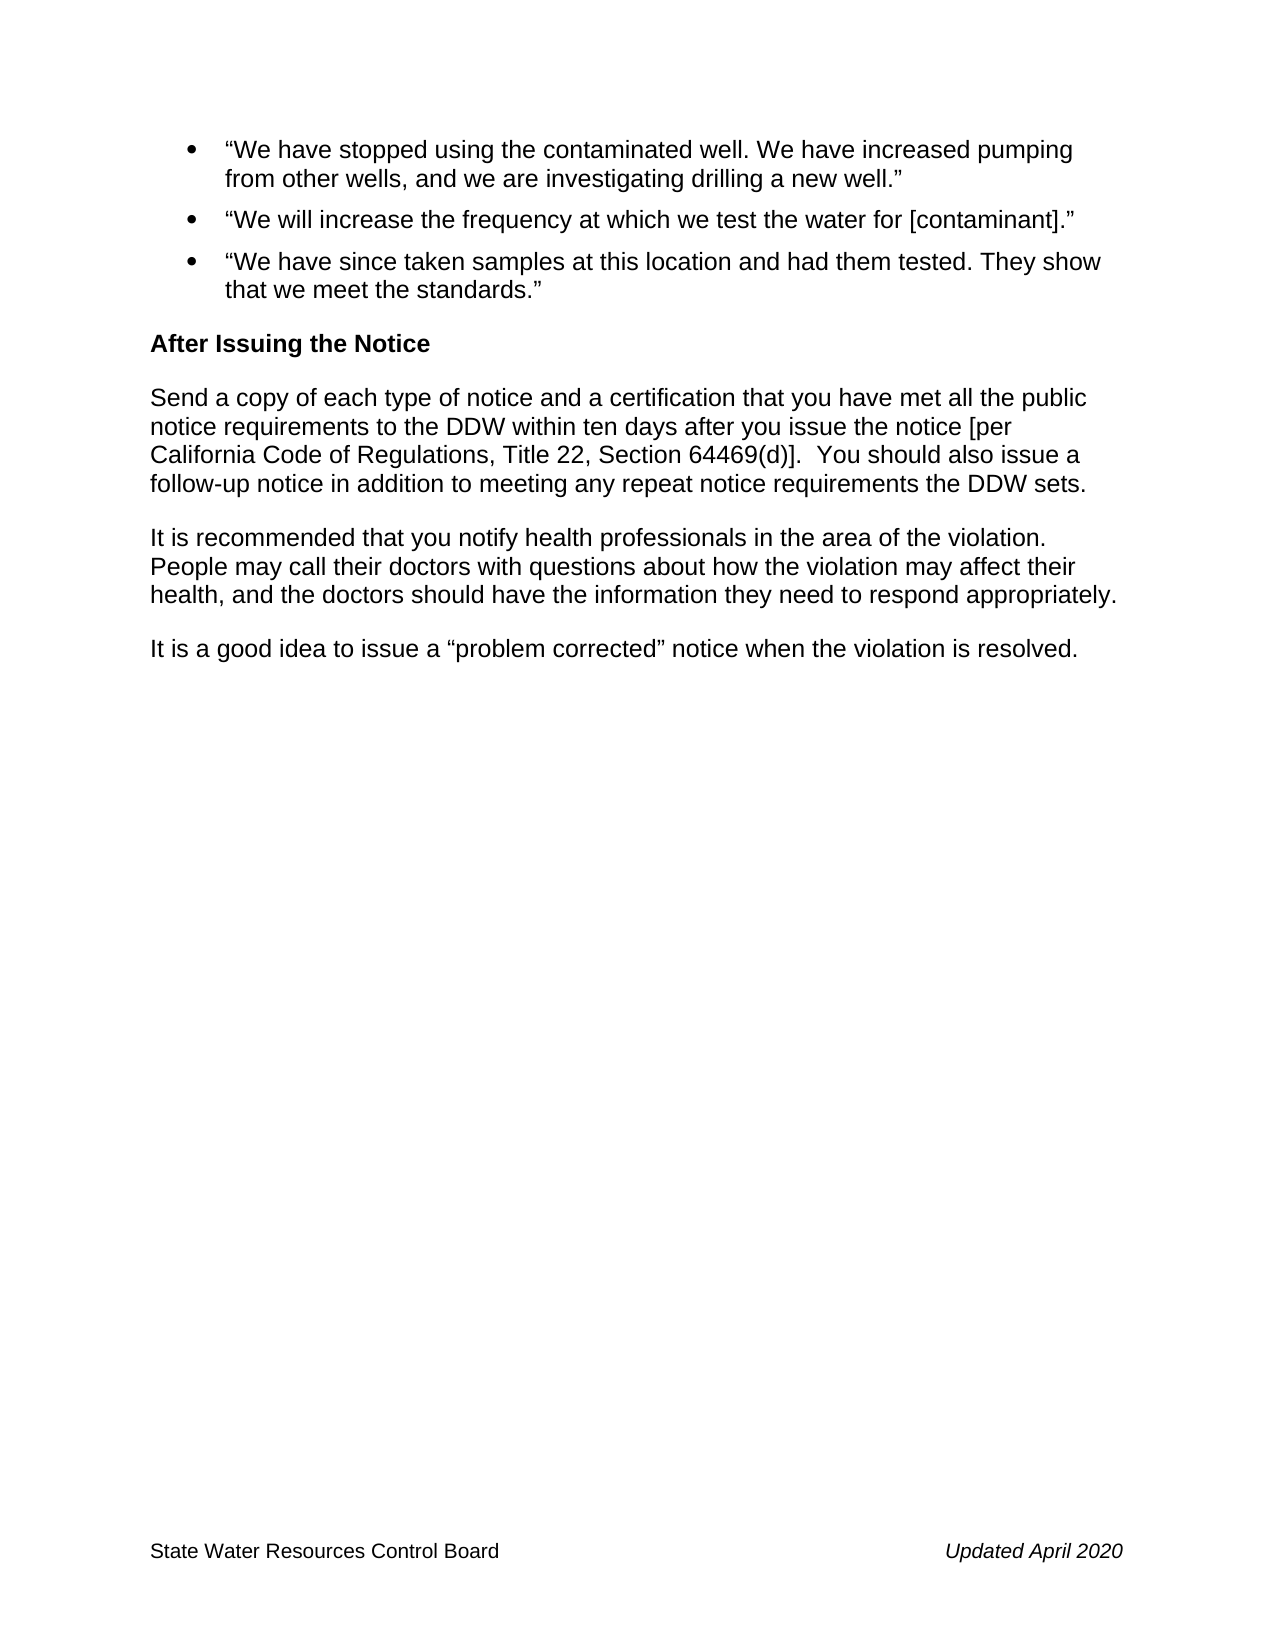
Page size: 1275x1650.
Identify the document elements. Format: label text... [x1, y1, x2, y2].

text It is a good idea to issue a “problem corrected” notice when the violation is resolved. [150, 634, 1125, 663]
list “We will increase the frequency at which we test the water for [contaminant].” [187, 205, 1125, 234]
text It is recommended that you notify health professionals in the area of the violation. People may call their doctors with questions about how the violation may affect their health, and the doctors should have the information they need to respond appropriately. [150, 523, 1125, 609]
list “We have stopped using the contaminated well. We have increased pumping from other wells, and we are investigating drilling a new well.” [187, 135, 1125, 193]
subtitle After Issuing the Notice [150, 329, 1125, 358]
list “We have since taken samples at this location and had them tested. They show that we meet the standards.” [187, 246, 1125, 304]
text Send a copy of each type of notice and a certification that you have met all the public notice requirements to the DDW within ten days after you issue the notice [per California Code of Regulations, Title 22, Section 64469(d)]. You should also issue a follow-up notice in addition to meeting any repeat notice requirements the DDW sets. [150, 383, 1125, 498]
